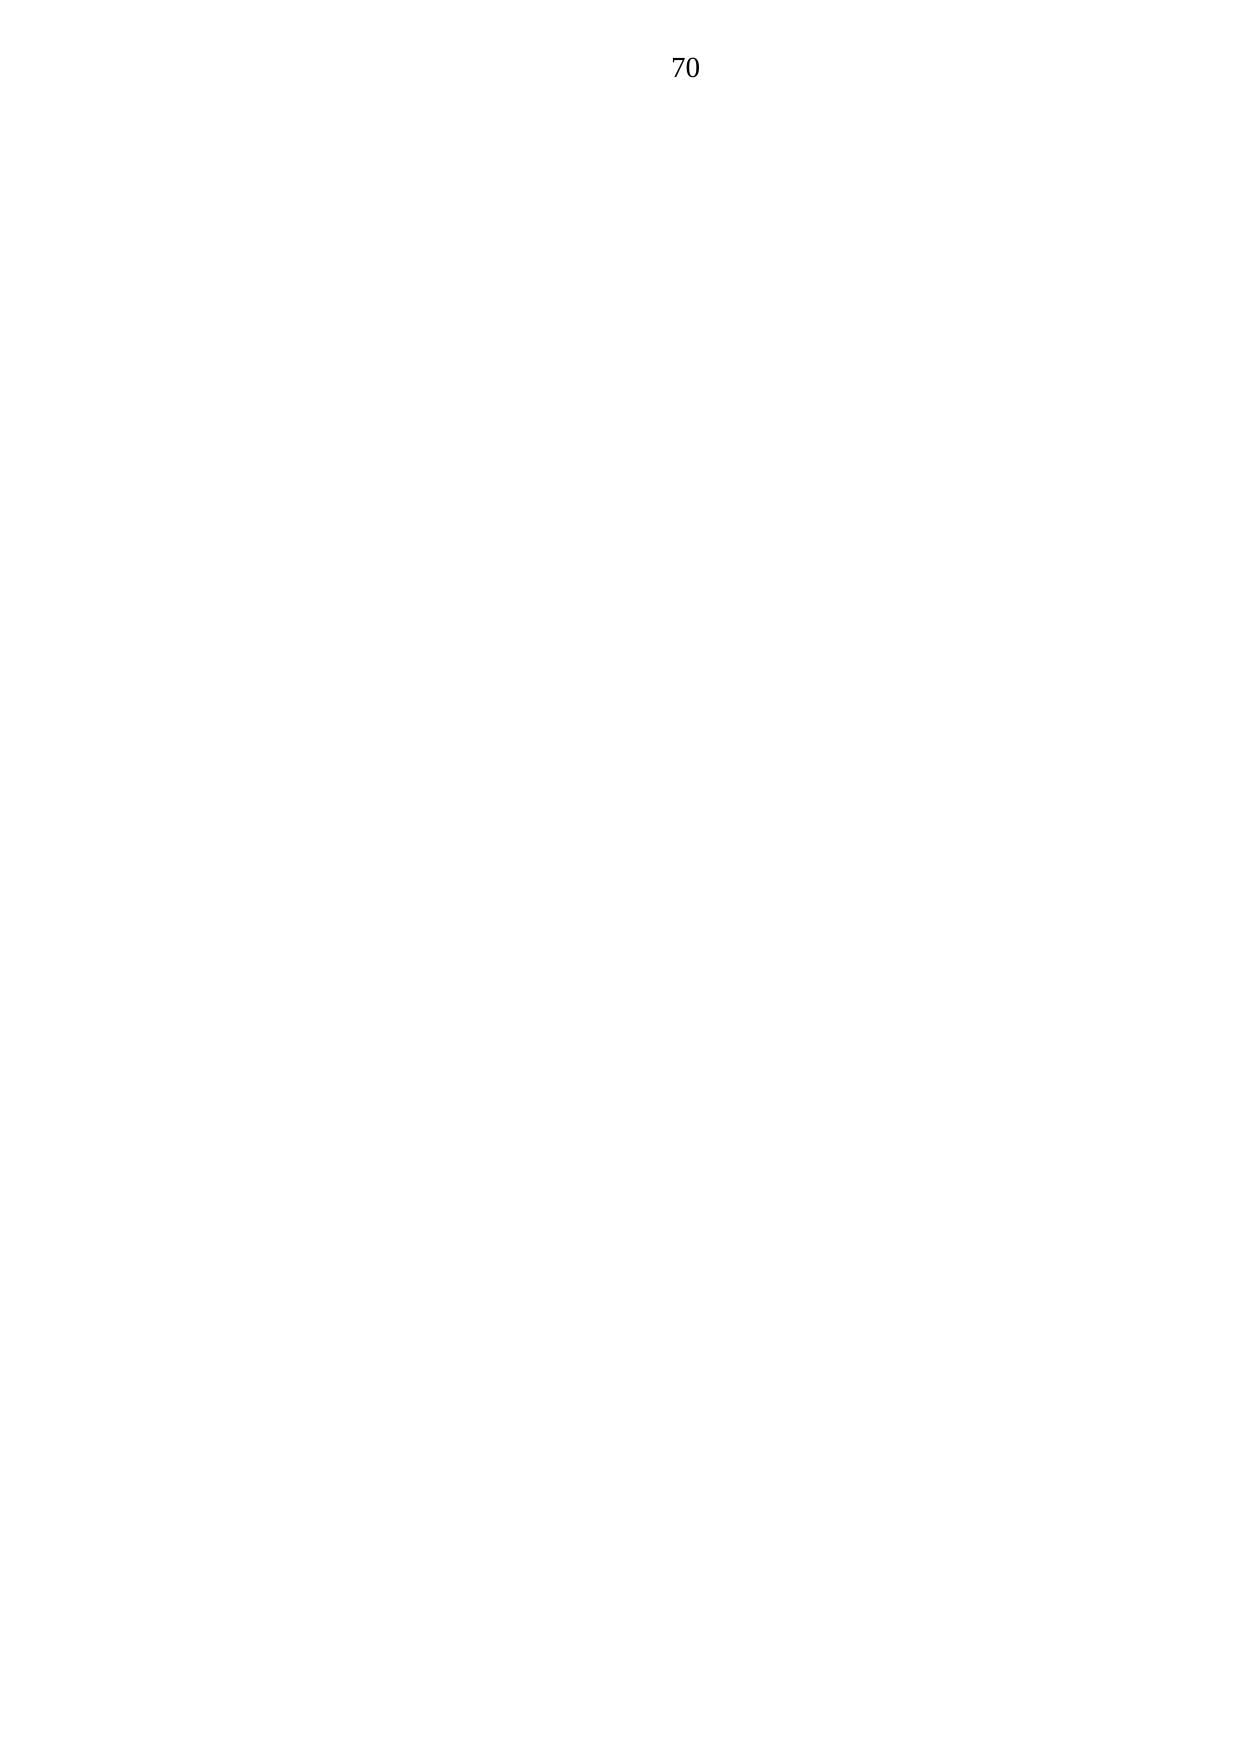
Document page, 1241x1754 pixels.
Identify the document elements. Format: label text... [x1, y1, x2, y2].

table_cell 70 [617, 44, 754, 83]
